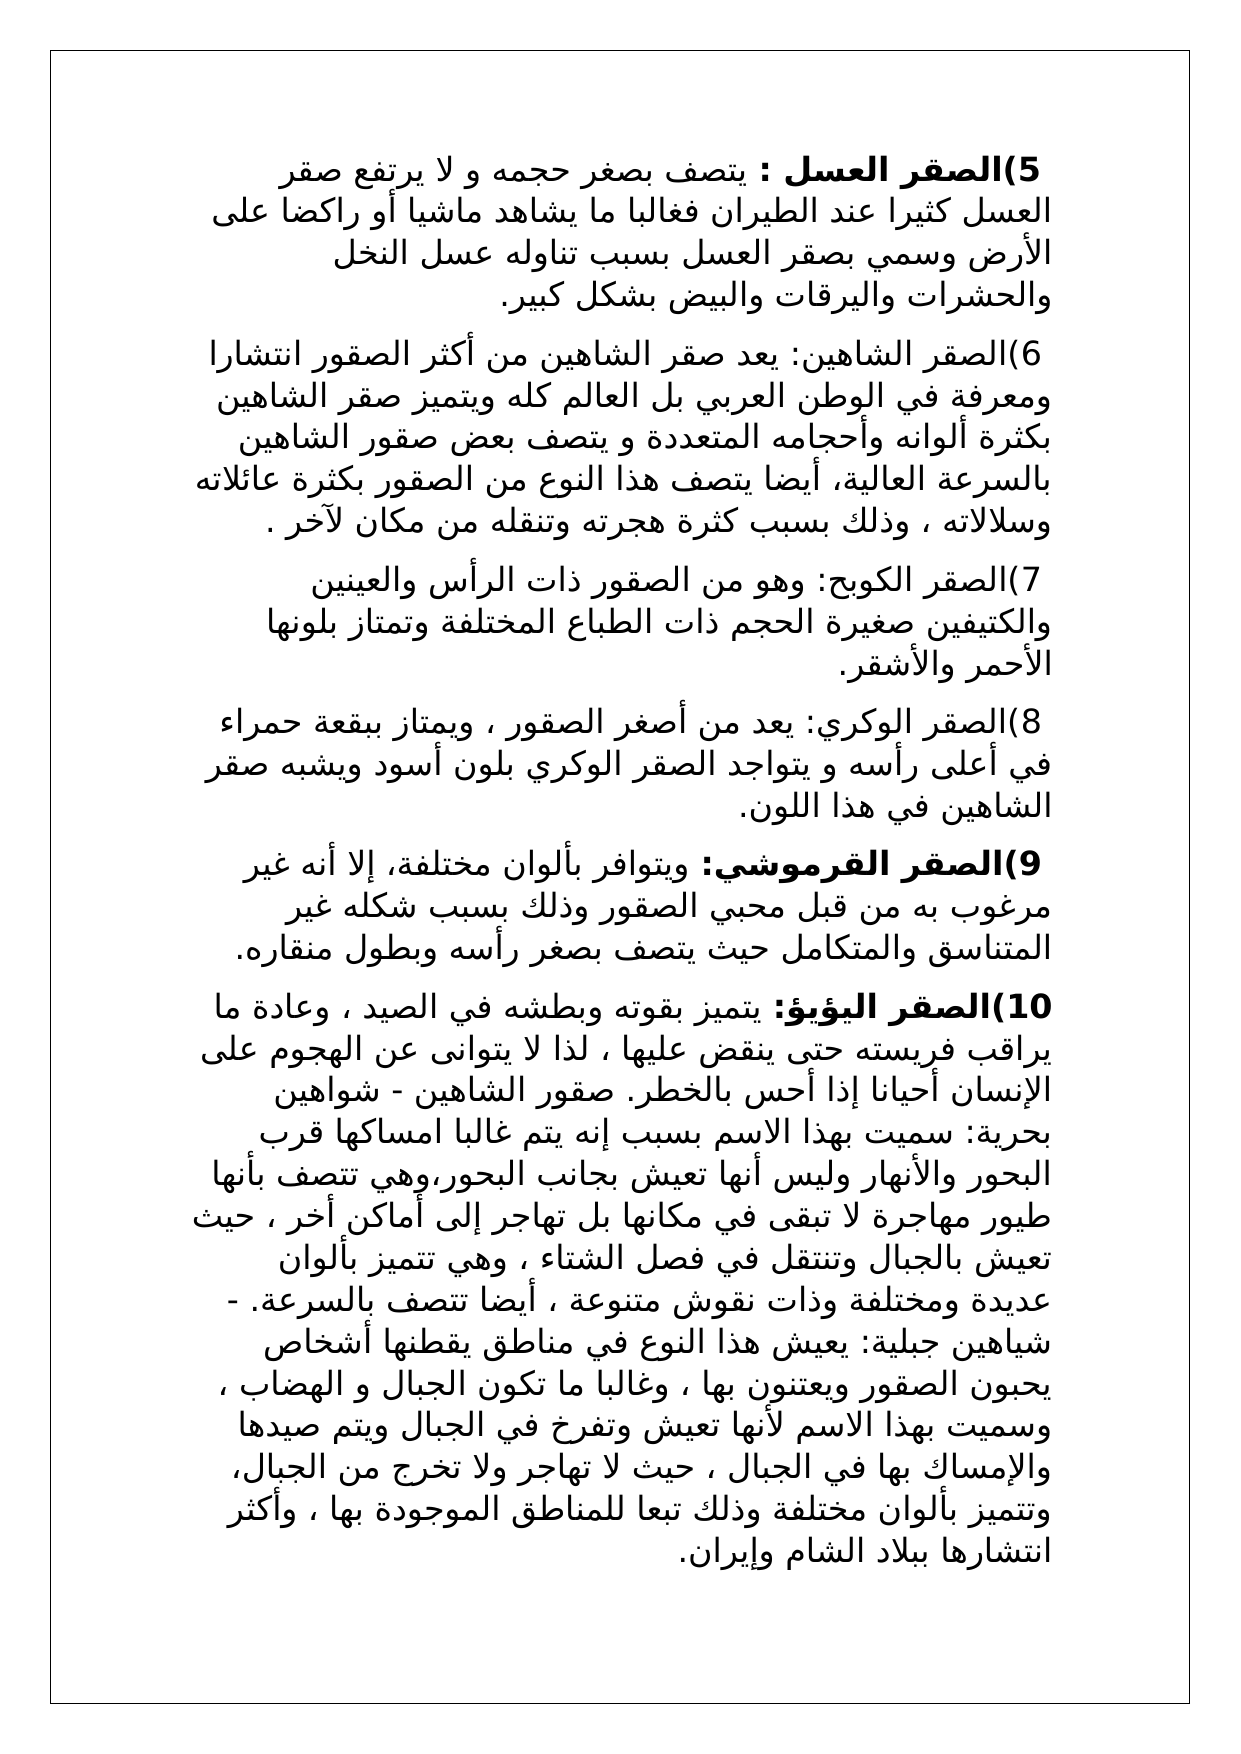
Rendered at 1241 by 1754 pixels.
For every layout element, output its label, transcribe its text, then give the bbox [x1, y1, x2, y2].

text 10)الصقر اليؤيؤ: يتميز بقوته وبطشه في الصيد ، وعادة ما يراقب فريسته حتى ينقض عليها ، لذا لا يتوانى عن الهجوم على الإنسان أحيانا إذا أحس بالخطر. صقور الشاهين - شواهين بحرية: سميت بهذا الاسم بسبب إنه يتم غالبا امساكها قرب البحور والأنهار وليس أنها تعيش بجانب البحور،وهي تتصف بأنها طيور مهاجرة لا تبقى في مكانها بل تهاجر إلى أماكن أخر ، حيث تعيش بالجبال وتنتقل في فصل الشتاء ، وهي تتميز بألوان عديدة ومختلفة وذات نقوش متنوعة ، أيضا تتصف بالسرعة. - شياهين جبلية: يعيش هذا النوع في مناطق يقطنها أشخاص يحبون الصقور ويعتنون بها ، وغالبا ما تكون الجبال و الهضاب ، وسميت بهذا الاسم لأنها تعيش وتفرخ في الجبال ويتم صيدها والإمساك بها في الجبال ، حيث لا تهاجر ولا تخرج من الجبال، وتتميز بألوان مختلفة وذلك تبعا للمناطق الموجودة بها ، وأكثر انتشارها ببلاد الشام وإيران. [187, 987, 1053, 1570]
text 6)الصقر الشاهين: يعد صقر الشاهين من أكثر الصقور انتشارا ومعرفة في الوطن العربي بل العالم كله ويتميز صقر الشاهين بكثرة ألوانه وأحجامه المتعددة و يتصف بعض صقور الشاهين بالسرعة العالية، أيضا يتصف هذا النوع من الصقور بكثرة عائلاته وسلالاته ، وذلك بسبب كثرة هجرته وتنقله من مكان لآخر . [187, 334, 1053, 541]
text 7)الصقر الكوبح: وهو من الصقور ذات الرأس والعينين والكتيفين صغيرة الحجم ذات الطباع المختلفة وتمتاز بلونها الأحمر والأشقر. [187, 560, 1053, 683]
text 8)الصقر الوكري: يعد من أصغر الصقور ، ويمتاز ببقعة حمراء في أعلى رأسه و يتواجد الصقر الوكري بلون أسود ويشبه صقر الشاهين في هذا اللون. [187, 702, 1053, 825]
text 9)الصقر القرموشي: ويتوافر بألوان مختلفة، إلا أنه غير مرغوب به من قبل محبي الصقور وذلك بسبب شكله غير المتناسق والمتكامل حيث يتصف بصغر رأسه وبطول منقاره. [187, 845, 1053, 967]
text 5)الصقر العسل : يتصف بصغر حجمه و لا يرتفع صقر العسل كثيرا عند الطيران فغالبا ما يشاهد ماشيا أو راكضا على الأرض وسمي بصقر العسل بسبب تناوله عسل النخل والحشرات واليرقات والبيض بشكل كبير. [187, 150, 1053, 314]
